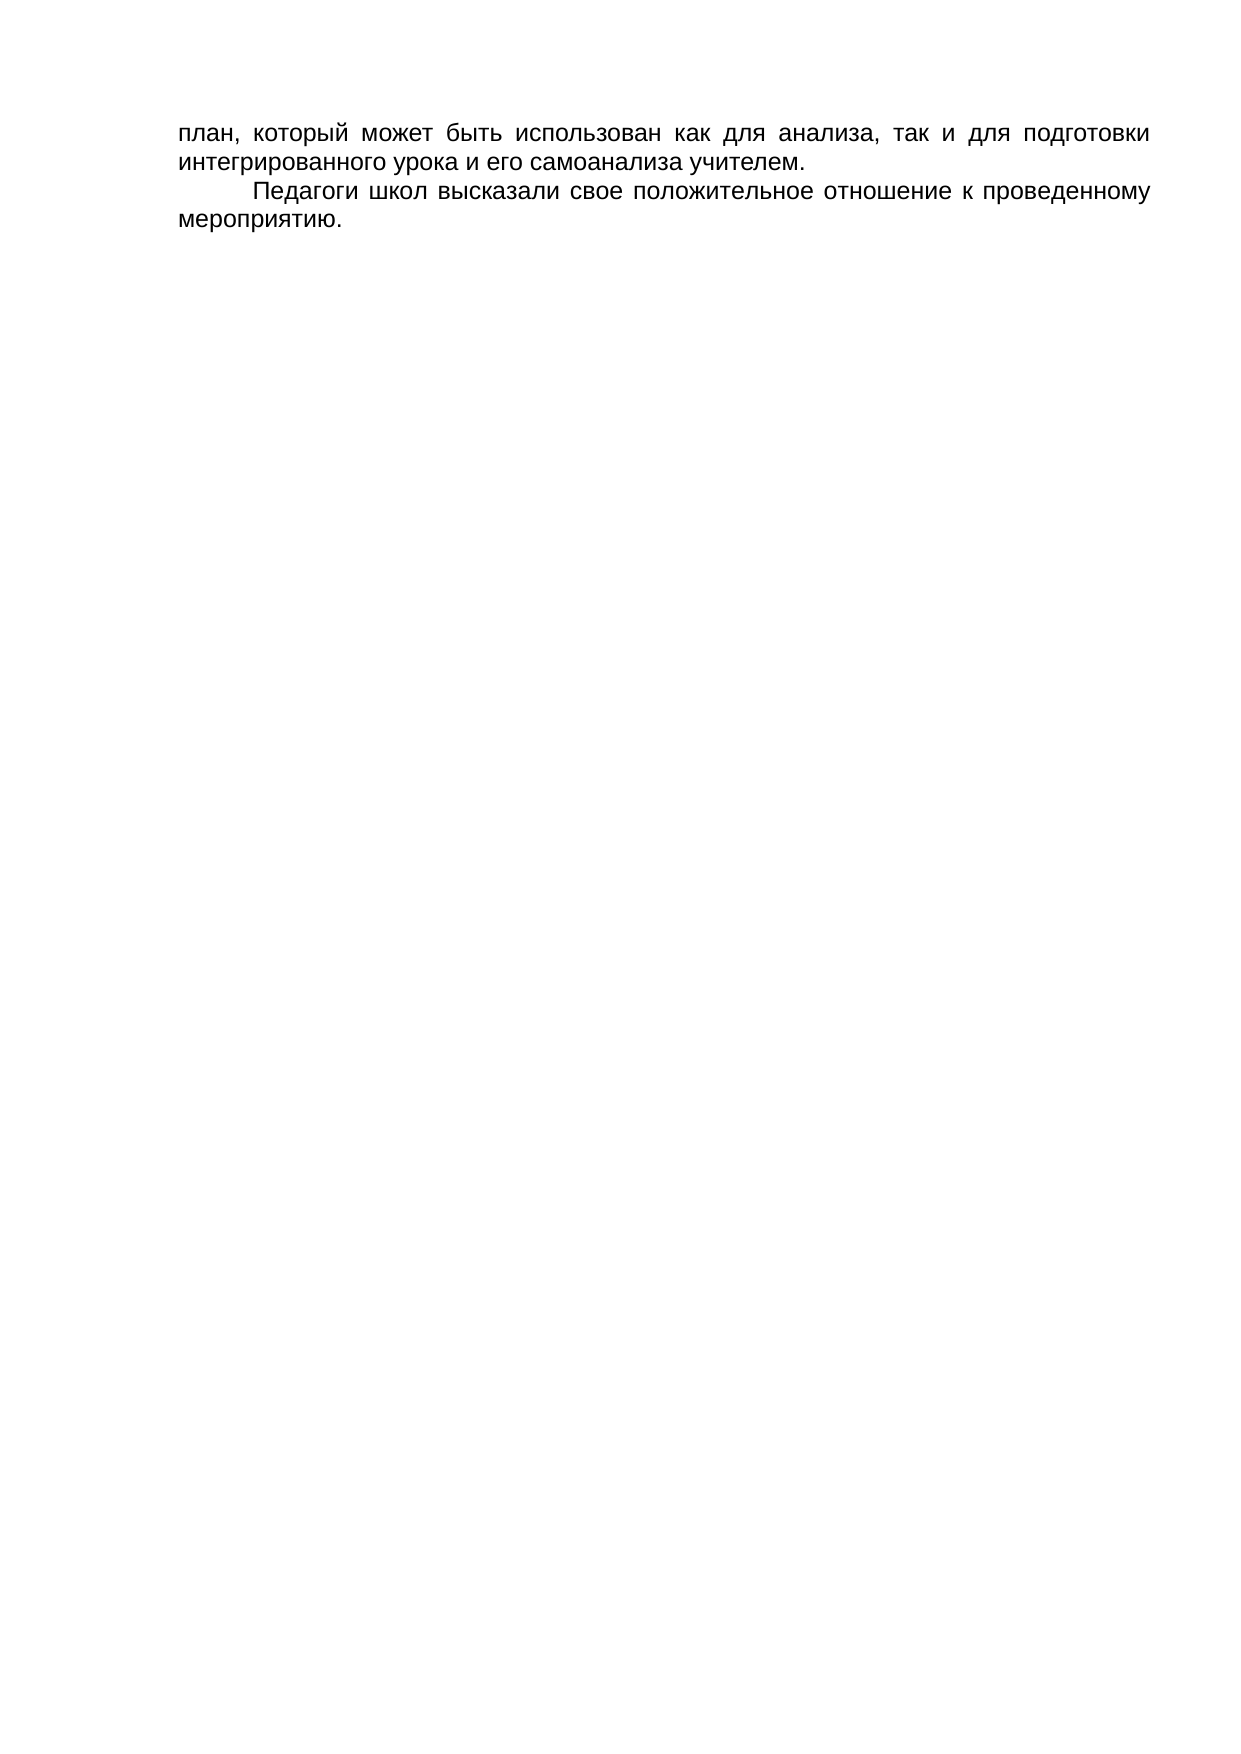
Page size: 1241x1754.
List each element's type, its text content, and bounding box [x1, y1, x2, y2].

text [178, 118, 1152, 176]
text Педагоги школ высказали свое положительное отношение к проведенному мероприятию. [178, 176, 1152, 233]
